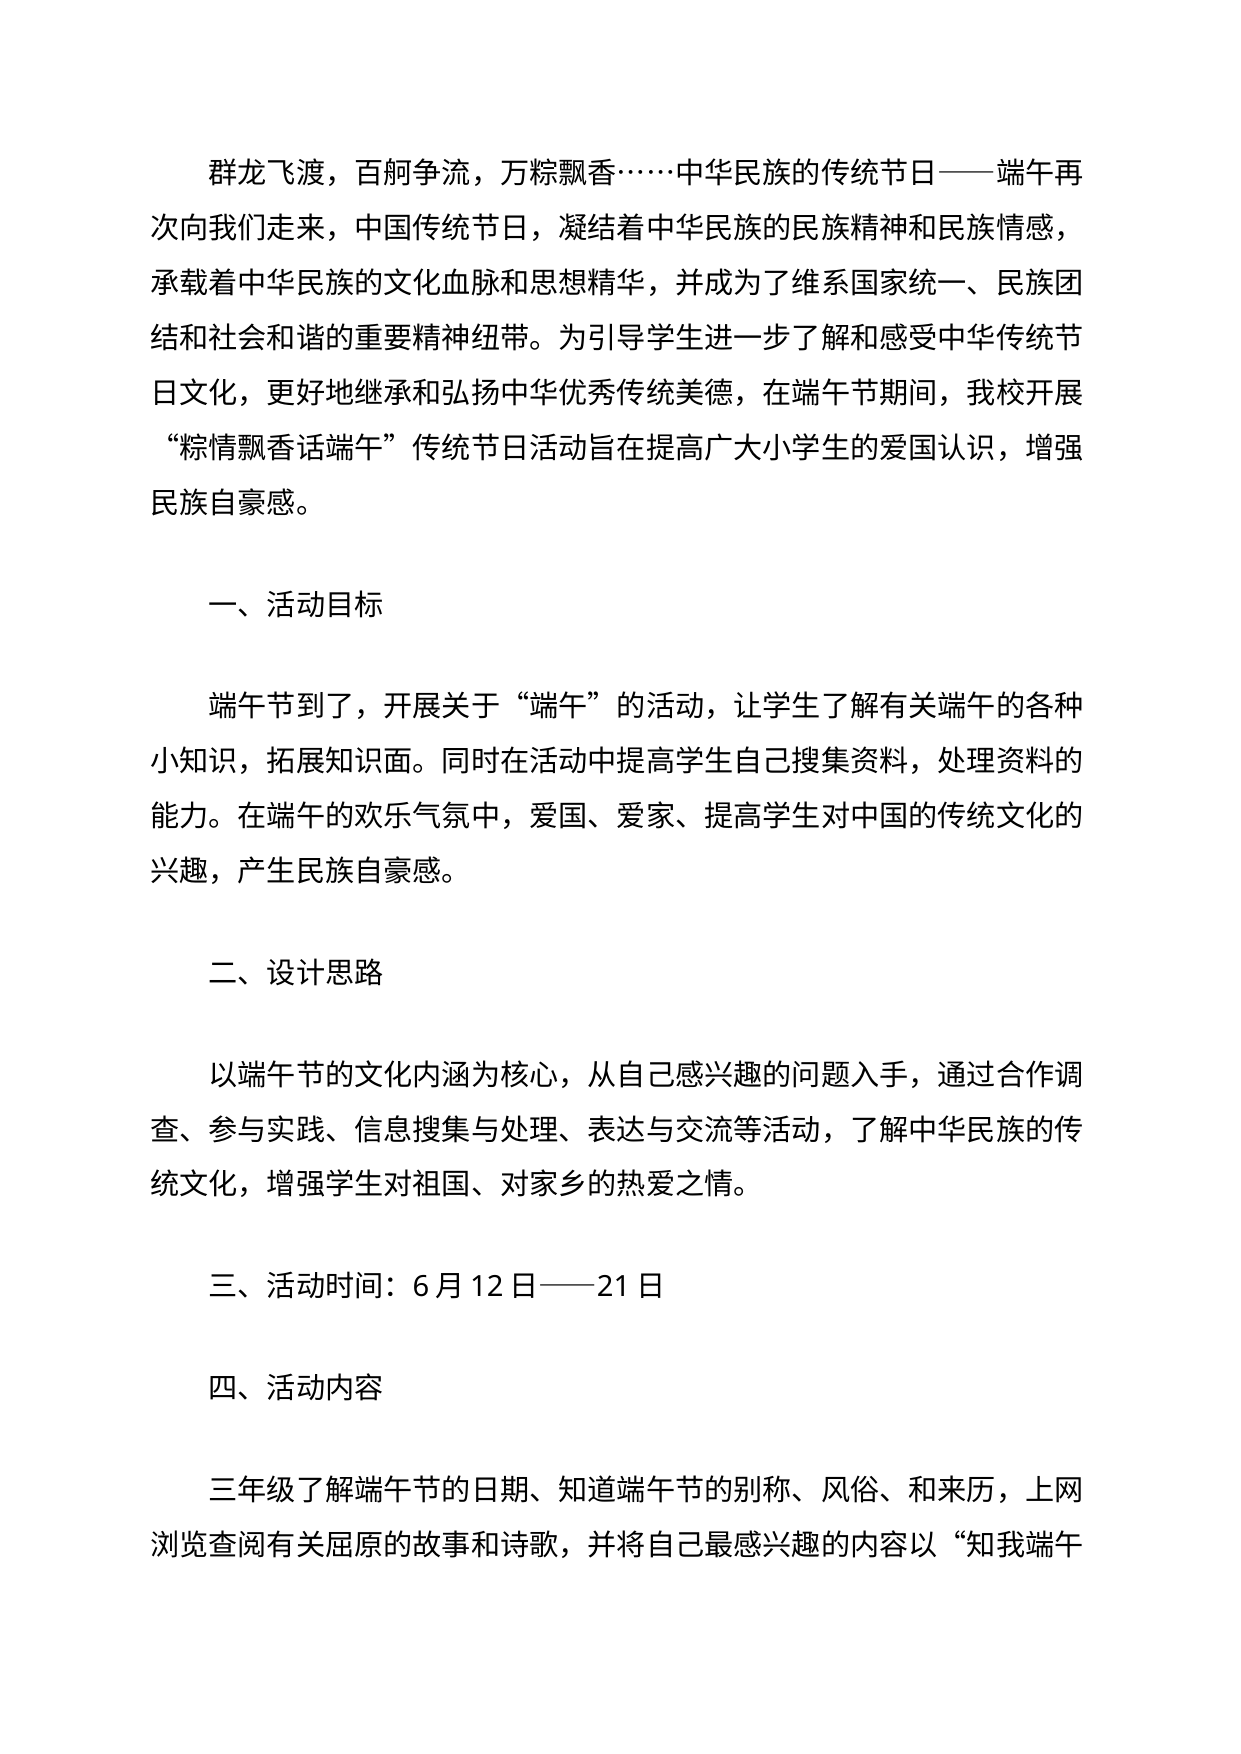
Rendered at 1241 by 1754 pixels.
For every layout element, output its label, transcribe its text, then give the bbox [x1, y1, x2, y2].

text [150, 1466, 1090, 1564]
text 二、设计思路 [150, 949, 1090, 992]
text 群龙飞渡，百舸争流，万粽飘香……中华民族的传统节日——端午再次向我们走来，中国传统节日，凝结着中华民族的民族精神和民族情感，承载着中华民族的文化血脉和思想精华，并成为了维系国家统一、民族团结和社会和谐的重要精神纽带。为引导学生进一步了解和感受中华传统节日文化，更好地继承和弘扬中华优秀传统美德，在端午节期间，我校开展“粽情飘香话端午”传统节日活动旨在提高广大小学生的爱国认识，增强民族自豪感。 [150, 150, 1090, 522]
text 以端午节的文化内涵为核心，从自己感兴趣的问题入手，通过合作调查、参与实践、信息搜集与处理、表达与交流等活动，了解中华民族的传统文化，增强学生对祖国、对家乡的热爱之情。 [150, 1051, 1090, 1203]
text 端午节到了，开展关于“端午”的活动，让学生了解有关端午的各种小知识，拓展知识面。同时在活动中提高学生自己搜集资料，处理资料的能力。在端午的欢乐气氛中，爱国、爱家、提高学生对中国的传统文化的兴趣，产生民族自豪感。 [150, 683, 1090, 890]
text 四、活动内容 [150, 1365, 1090, 1407]
text 三、活动时间：6月12日——21日 [150, 1263, 1090, 1305]
text 一、活动目标 [150, 581, 1090, 623]
